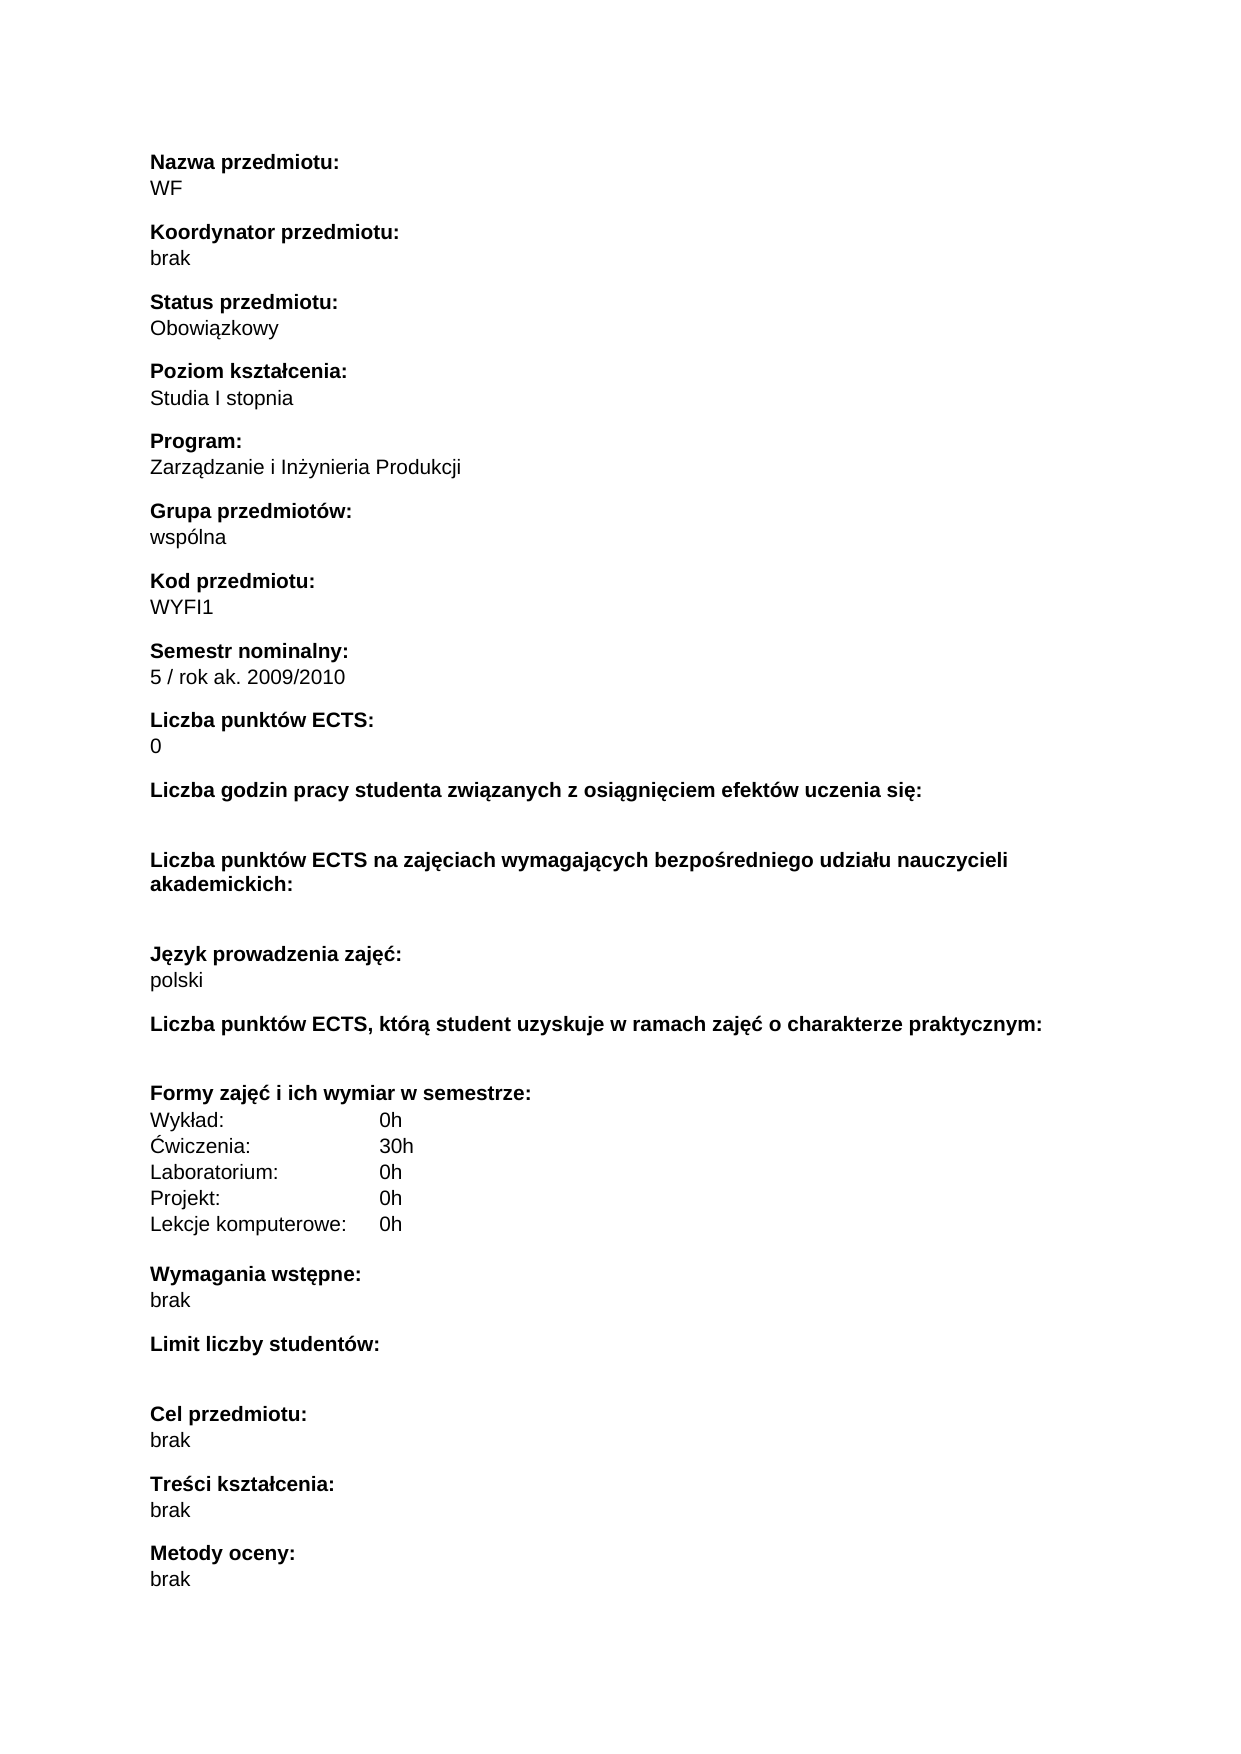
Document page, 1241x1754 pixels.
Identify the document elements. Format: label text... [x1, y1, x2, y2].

table_header 0h [369, 1108, 597, 1132]
text Liczba godzin pracy studenta związanych z osiągnięciem efektów uczenia się: [150, 778, 1090, 802]
text brak [150, 1567, 1090, 1591]
text Limit liczby studentów: [150, 1332, 1090, 1356]
table_cell Laboratorium: [140, 1160, 367, 1184]
text 5 / rok ak. 2009/2010 [150, 664, 1090, 688]
text brak [150, 1428, 1090, 1452]
text Wymagania wstępne: [150, 1262, 1090, 1286]
text Formy zajęć i ich wymiar w semestrze: [150, 1081, 1090, 1105]
text polski [150, 968, 1090, 992]
table_cell 0h [369, 1184, 597, 1210]
text Semestr nominalny: [150, 638, 1090, 662]
text Poziom kształcenia: [150, 359, 1090, 383]
text Nazwa przedmiotu: [150, 150, 1090, 174]
table_header Wykład: [140, 1108, 367, 1132]
text Kod przedmiotu: [150, 569, 1090, 593]
text Zarządzanie i Inżynieria Produkcji [150, 455, 1090, 479]
table_cell 0h [369, 1210, 597, 1236]
table_cell Projekt: [140, 1186, 367, 1210]
text Studia I stopnia [150, 385, 1090, 409]
text Treści kształcenia: [150, 1471, 1090, 1495]
text brak [150, 1288, 1090, 1312]
text Grupa przedmiotów: [150, 499, 1090, 523]
text brak [150, 1497, 1090, 1521]
text Liczba punktów ECTS na zajęciach wymagających bezpośredniego udziału nauczycieli akademickich: [150, 848, 1090, 896]
text wspólna [150, 525, 1090, 549]
text Obowiązkowy [150, 316, 1090, 339]
table_cell 0h [369, 1158, 597, 1184]
text Koordynator przedmiotu: [150, 220, 1090, 244]
text Program: [150, 429, 1090, 453]
text Cel przedmiotu: [150, 1402, 1090, 1426]
table_cell 30h [369, 1132, 597, 1158]
text Liczba punktów ECTS: [150, 708, 1090, 732]
text WF [150, 176, 1090, 200]
table_cell Lekcje komputerowe: [140, 1212, 367, 1236]
text Metody oceny: [150, 1541, 1090, 1565]
text brak [150, 246, 1090, 270]
table_cell Ćwiczenia: [140, 1134, 367, 1158]
text Status przedmiotu: [150, 289, 1090, 313]
text 0 [150, 734, 1090, 758]
text WYFI1 [150, 595, 1090, 619]
text Liczba punktów ECTS, którą student uzyskuje w ramach zajęć o charakterze praktycznym: [150, 1011, 1090, 1035]
text Język prowadzenia zajęć: [150, 942, 1090, 966]
